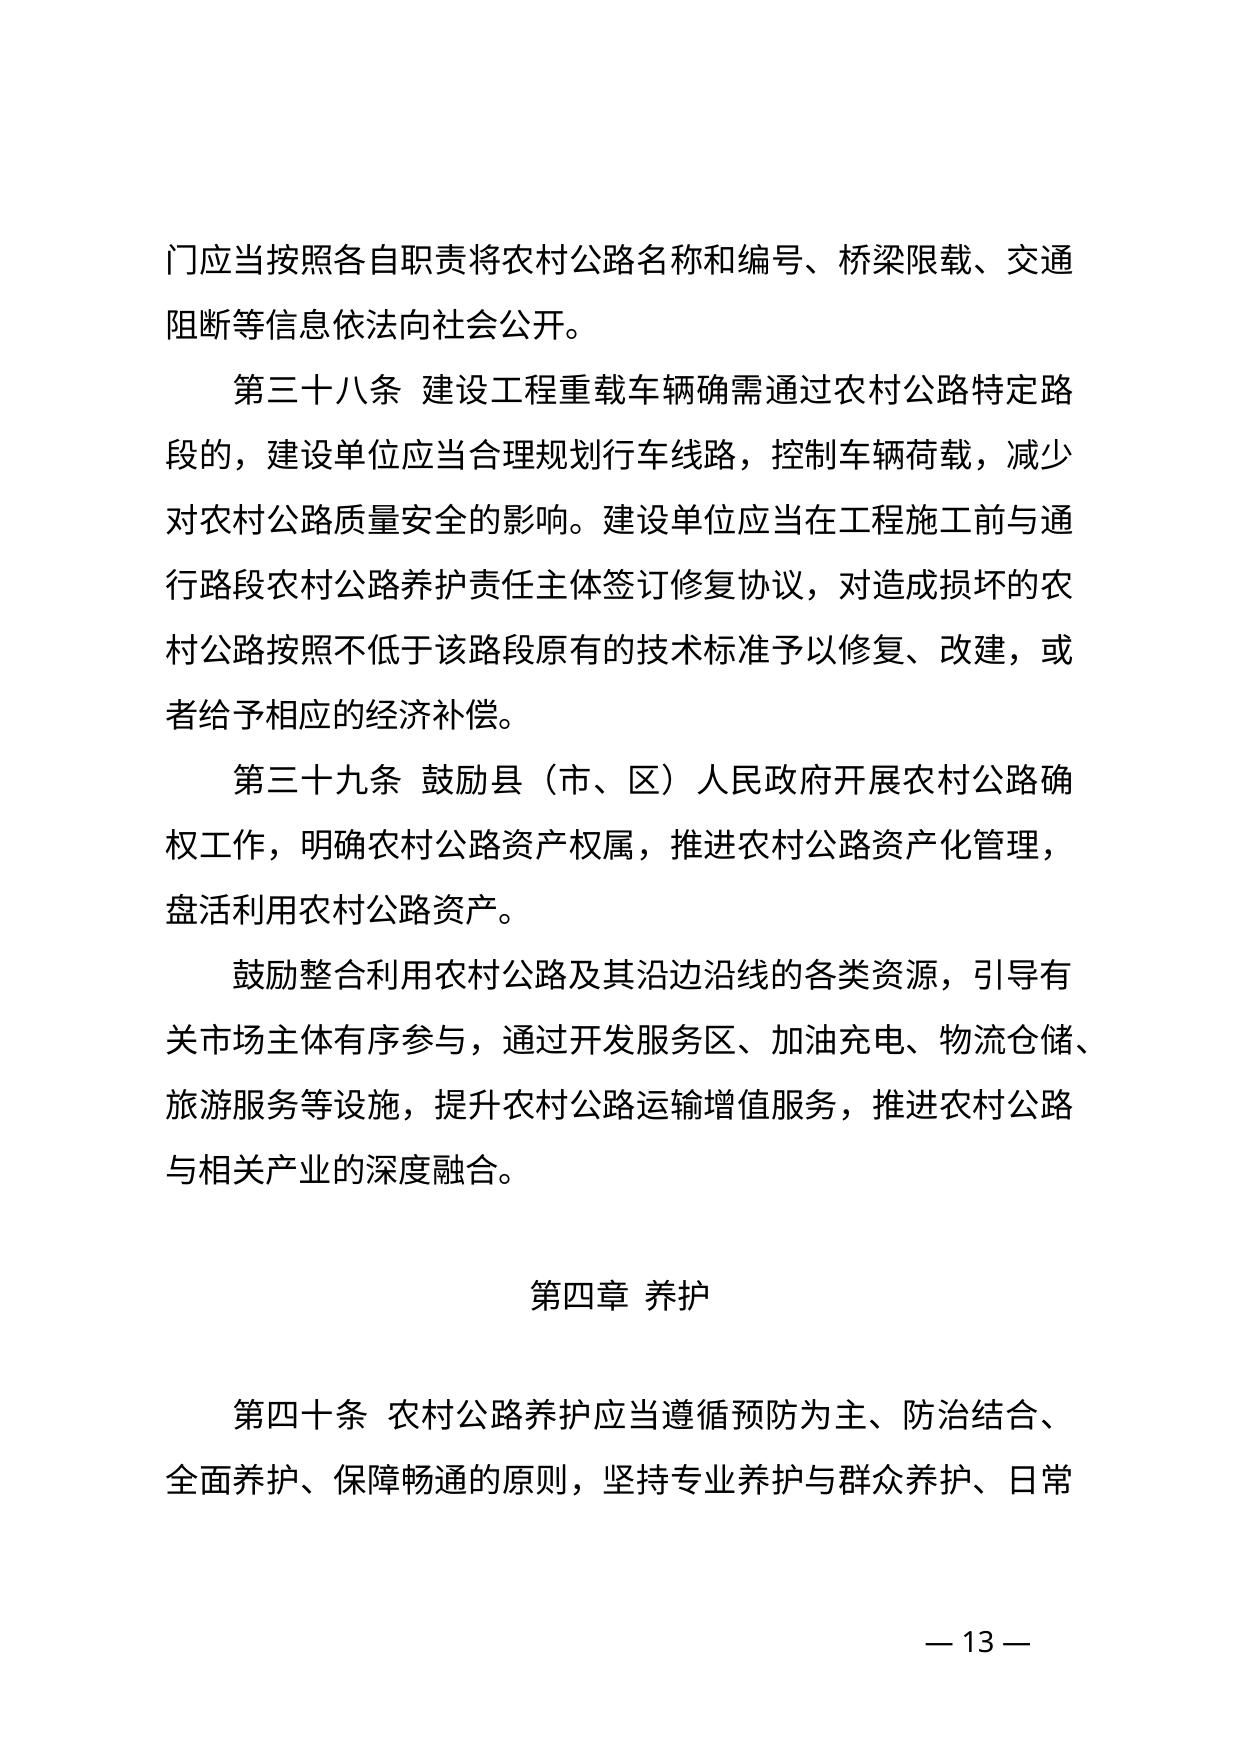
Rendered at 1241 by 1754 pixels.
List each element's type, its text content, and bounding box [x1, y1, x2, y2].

text 第三十八条 建设工程重载车辆确需通过农村公路特定路段的，建设单位应当合理规划行车线路，控制车辆荷载，减少对农村公路质量安全的影响。建设单位应当在工程施工前与通行路段农村公路养护责任主体签订修复协议，对造成损坏的农村公路按照不低于该路段原有的技术标准予以修复、改建，或者给予相应的经济补偿。 [165, 356, 1075, 746]
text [165, 226, 1075, 356]
text 第四章 养护 [165, 1261, 1075, 1321]
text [165, 1381, 1075, 1511]
text 鼓励整合利用农村公路及其沿边沿线的各类资源，引导有关市场主体有序参与，通过开发服务区、加油充电、物流仓储、旅游服务等设施，提升农村公路运输增值服务，推进农村公路与相关产业的深度融合。 [165, 941, 1075, 1201]
text 第三十九条 鼓励县（市、区）人民政府开展农村公路确权工作，明确农村公路资产权属，推进农村公路资产化管理，盘活利用农村公路资产。 [165, 746, 1075, 941]
